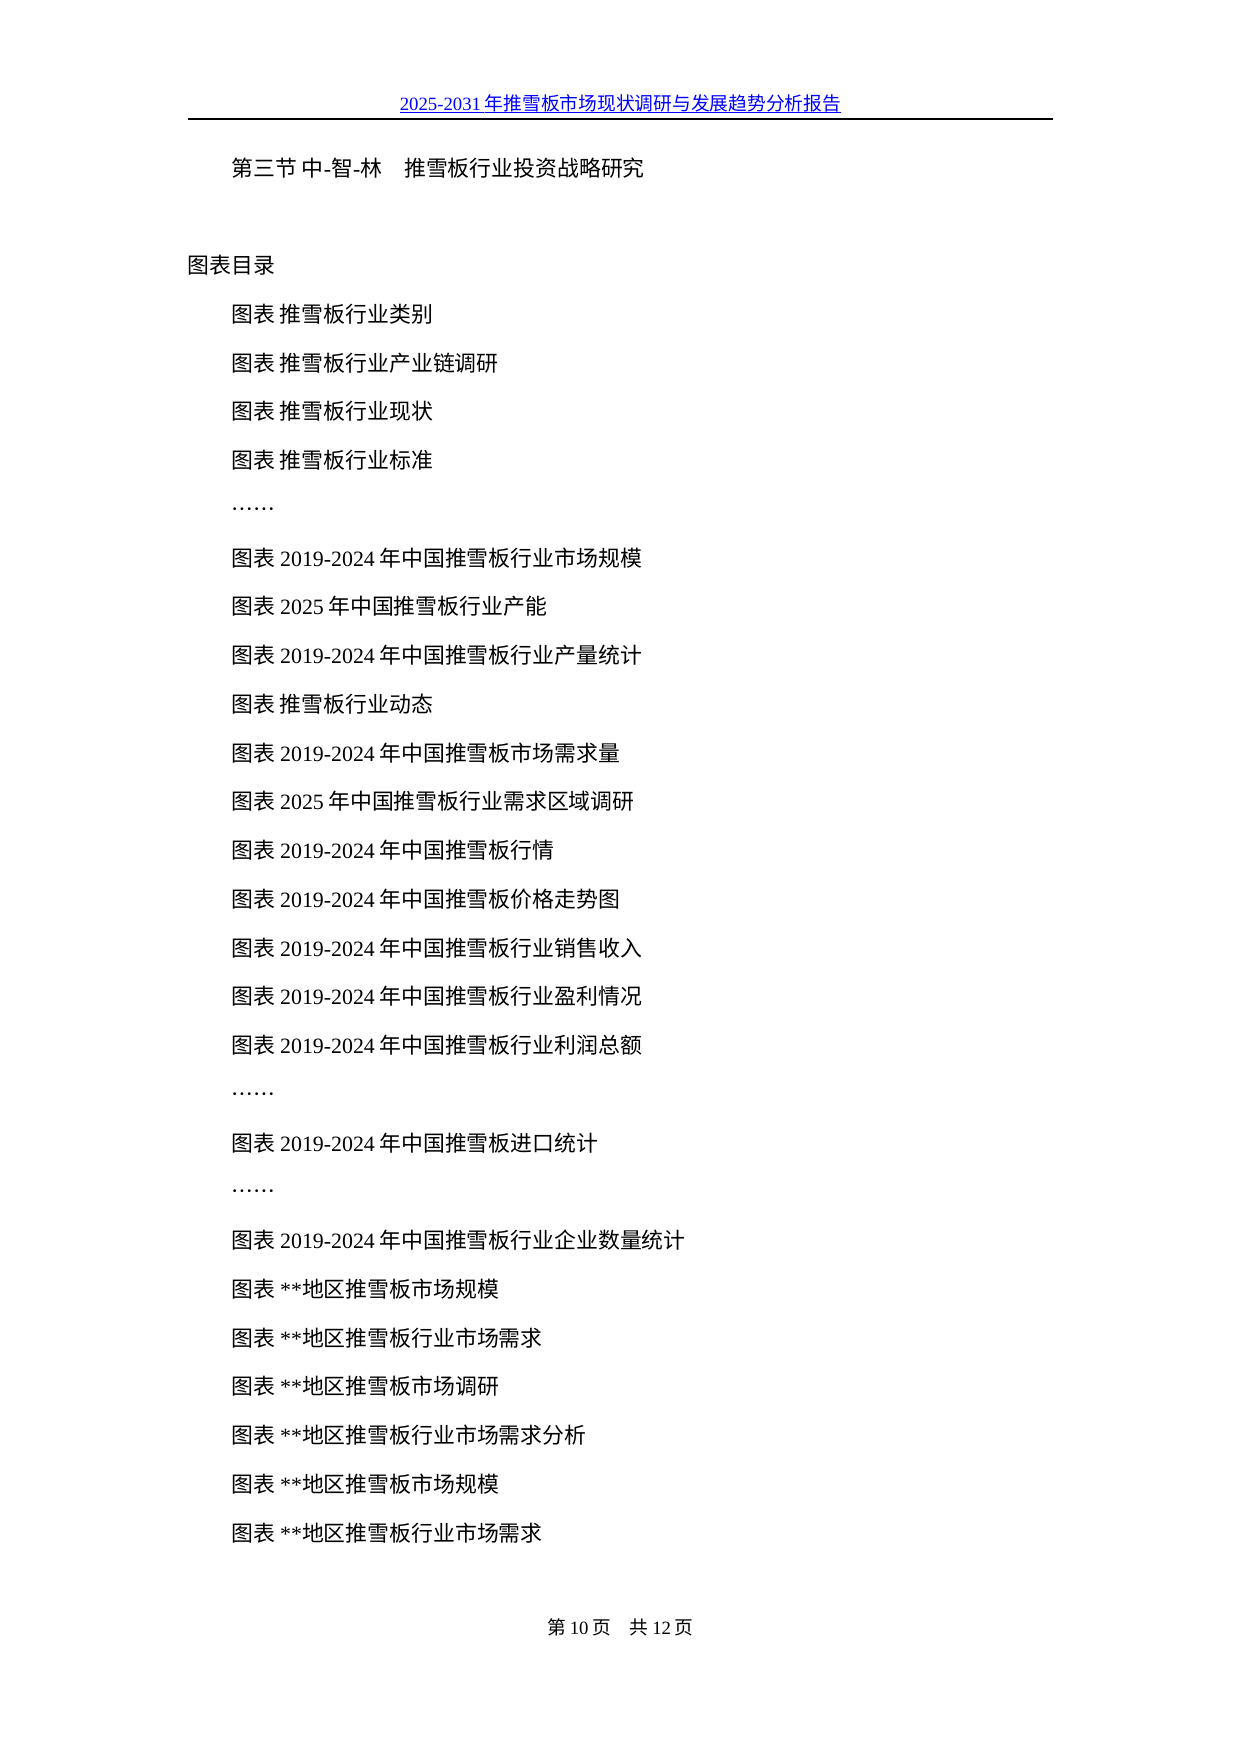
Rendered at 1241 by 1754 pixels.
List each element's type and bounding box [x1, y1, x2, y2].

text [187, 150, 1053, 1548]
